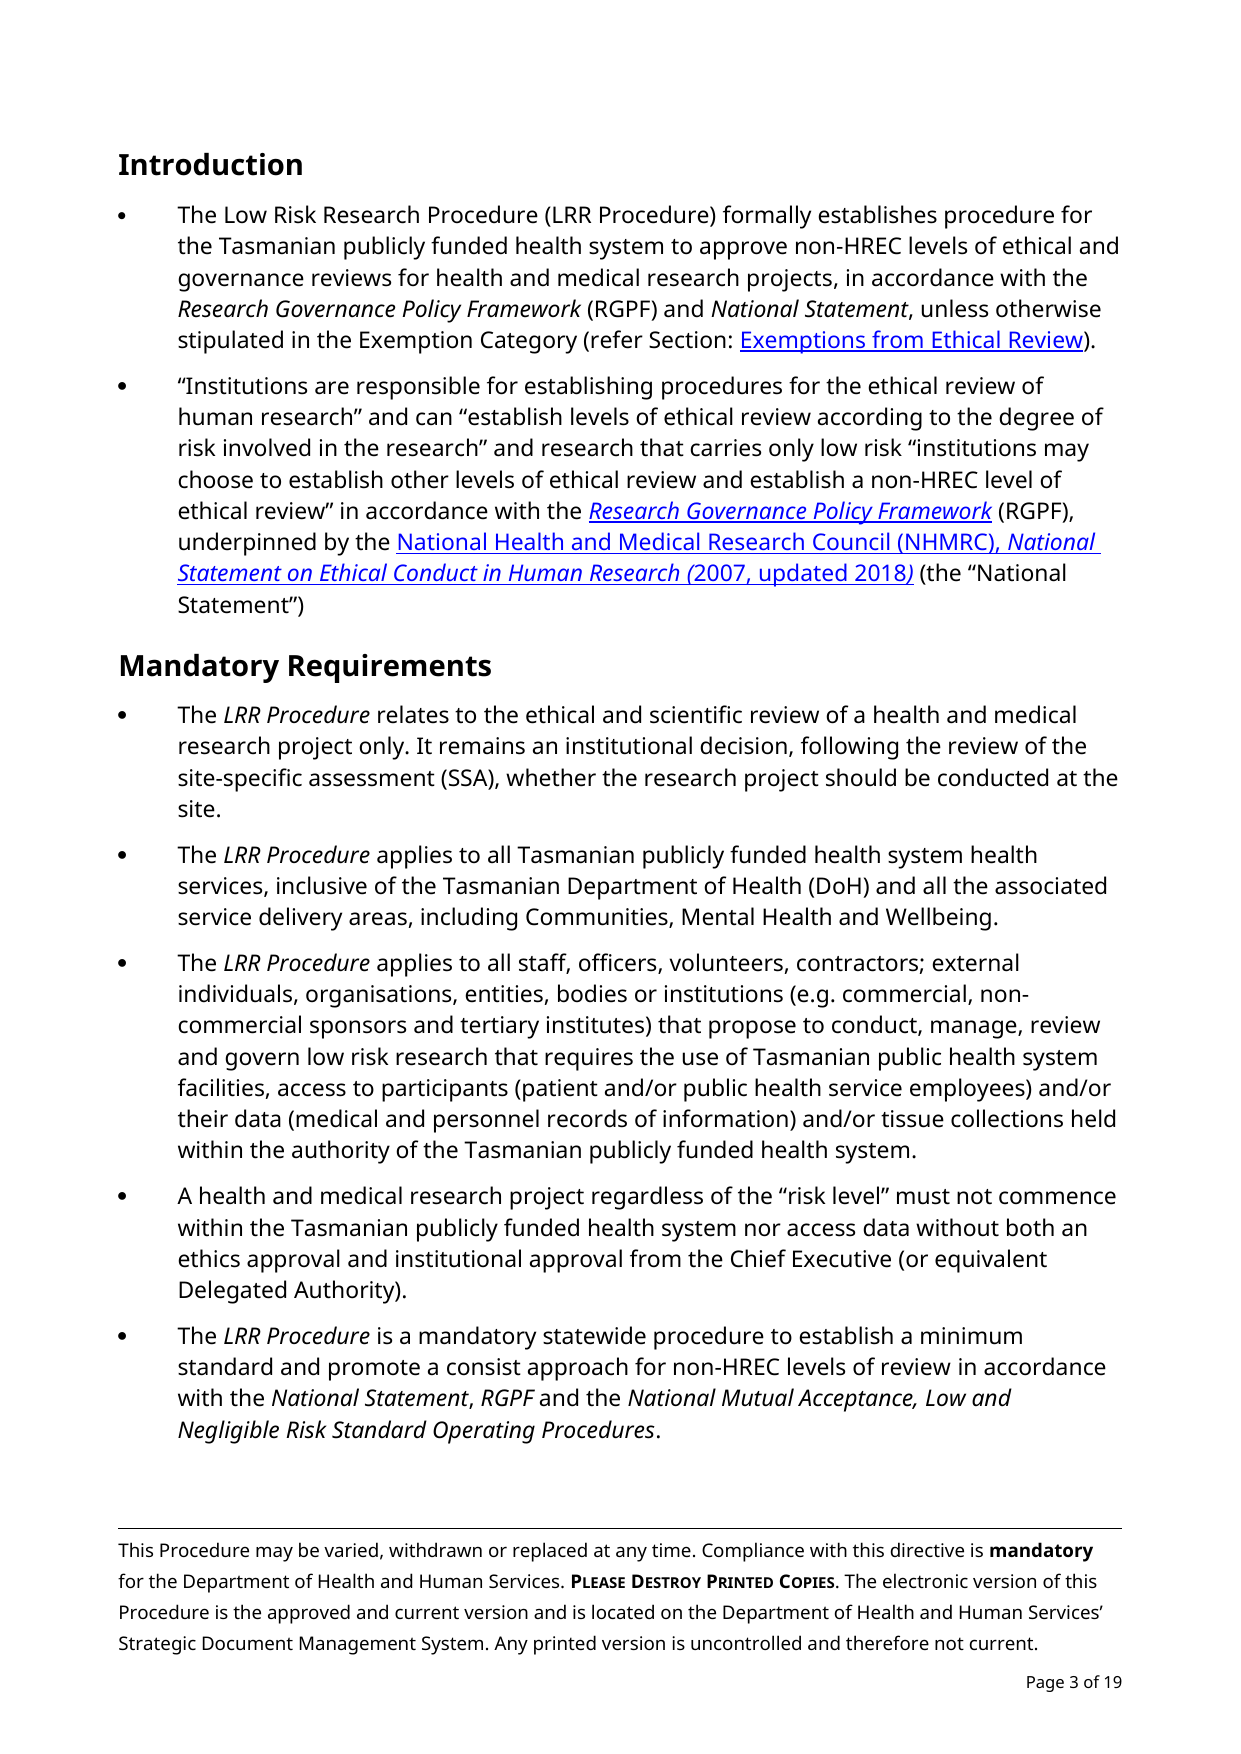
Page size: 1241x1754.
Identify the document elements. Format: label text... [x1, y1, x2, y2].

list A health and medical research project regardless of the “risk level” must not commence within the Tasmanian publicly funded health system nor access data without both an ethics approval and institutional approval from the Chief Executive (or equivalent Delegated Authority). [118, 1180, 1122, 1305]
list The LRR Procedure applies to all staff, officers, volunteers, contractors; external individuals, organisations, entities, bodies or institutions (e.g. commercial, non-commercial sponsors and tertiary institutes) that propose to conduct, manage, review and govern low risk research that requires the use of Tasmanian public health system facilities, access to participants (patient and/or public health service employees) and/or their data (medical and personnel records of information) and/or tissue collections held within the authority of the Tasmanian publicly funded health system. [118, 947, 1122, 1166]
list The LRR Procedure applies to all Tasmanian publicly funded health system health services, inclusive of the Tasmanian Department of Health (DoH) and all the associated service delivery areas, including Communities, Mental Health and Wellbeing. [118, 839, 1122, 932]
subtitle Mandatory Requirements [118, 645, 1122, 684]
list The formally establishes procedure for the Tasmanian publicly funded health system to approve non-HREC levels of ethical and governance reviews for health and medical research projects, in accordance with the Research Governance Policy Framework (RGPF) and National Statement, unless otherwise stipulated in the Exemption Category (refer Section: Exemptions from Ethical Review). [118, 199, 1122, 355]
list “Institutions are responsible for establishing procedures for the ethical review of human research” and can “establish levels of ethical review according to the degree of risk involved in the research” and research that carries only low risk “institutions may choose to establish other levels of ethical review and establish a non-HREC level of ethical review” in accordance with the Research Governance Policy Framework (RGPF), underpinned by the National Health and Medical Research Council (NHMRC), National Statement on Ethical Conduct in Human Research (2007, updated 2018) (the “National Statement”) [118, 370, 1122, 620]
list The LRR Procedure relates to the ethical and scientific review of a health and medical research project only. It remains an institutional decision, following the review of the site-specific assessment (SSA), whether the research project should be conducted at the site. [118, 699, 1122, 824]
list The LRR Procedure is a mandatory statewide procedure to establish a minimum standard and promote a consist approach for non-HREC levels of review in accordance with the National Statement, RGPF and the National Mutual Acceptance, Low and Negligible Risk Standard Operating Procedures. [118, 1320, 1122, 1445]
subtitle Introduction [118, 145, 1122, 184]
